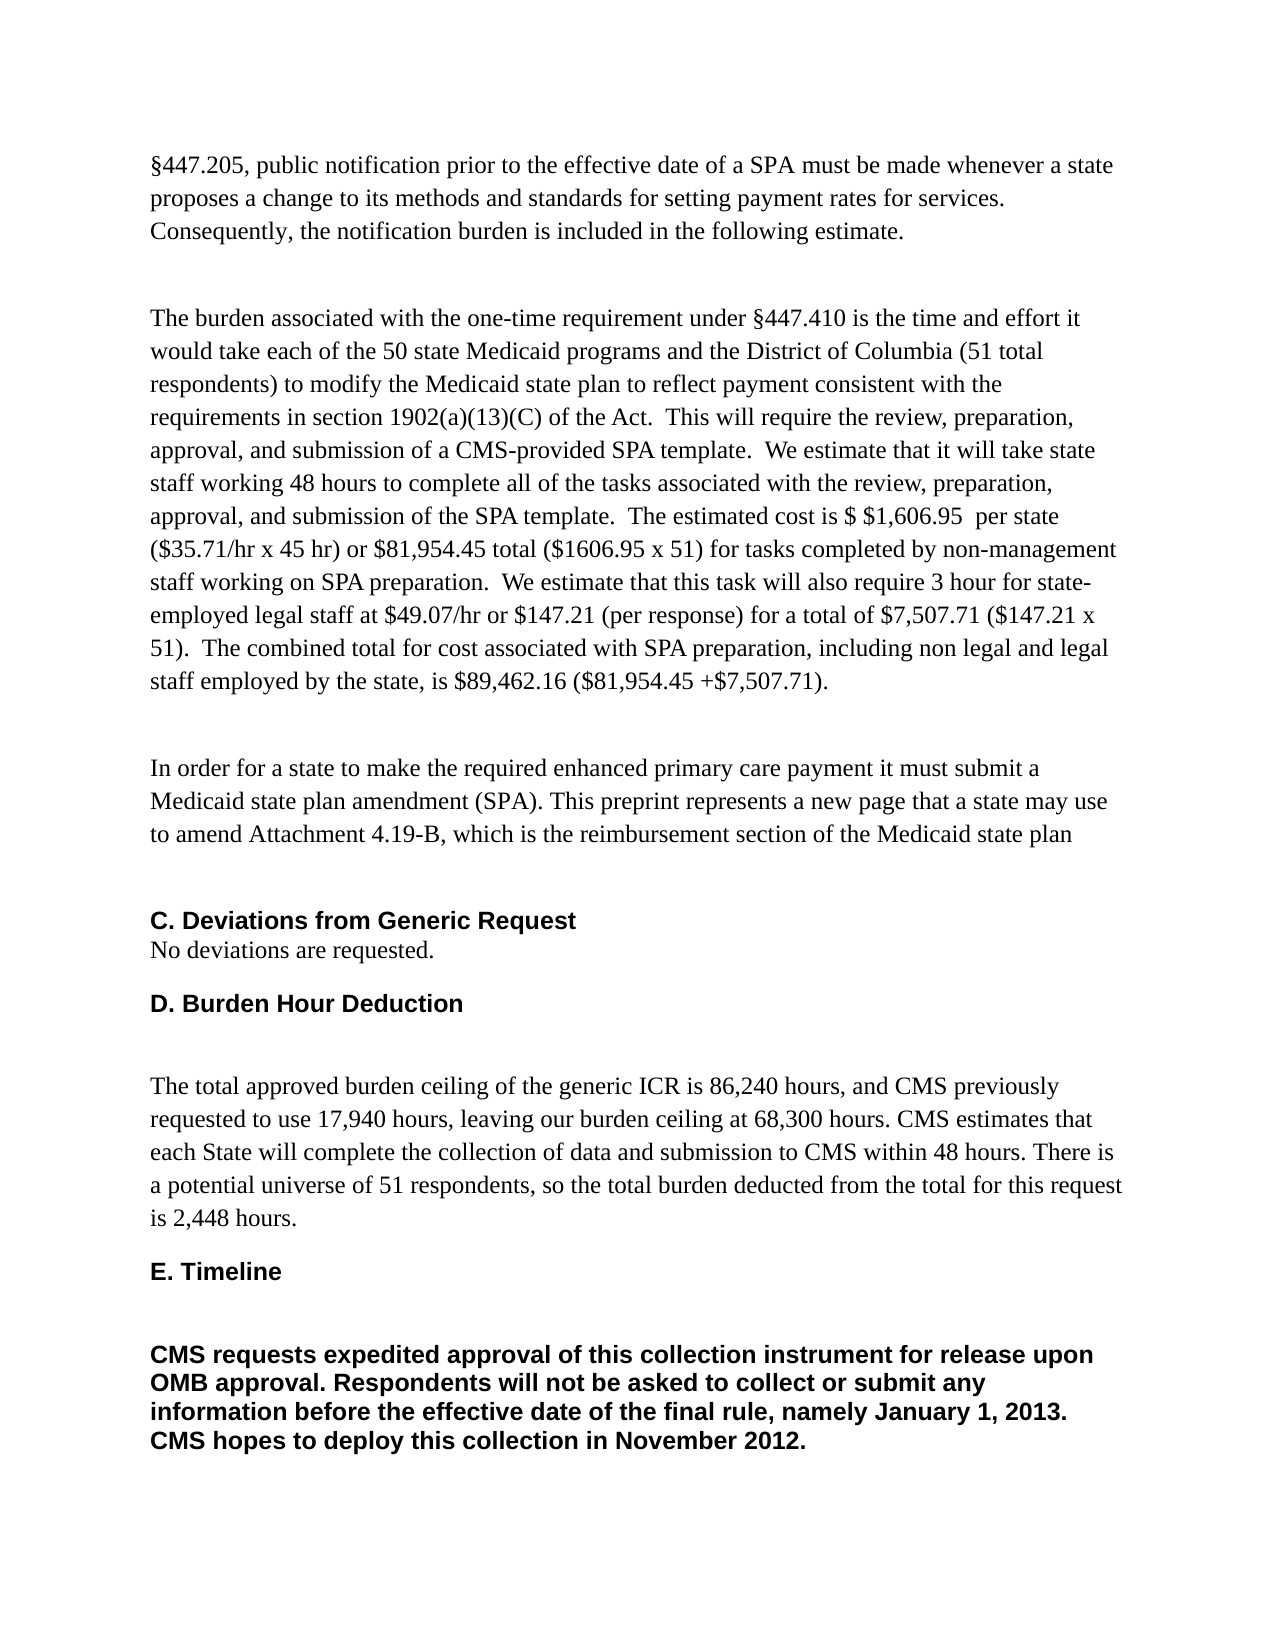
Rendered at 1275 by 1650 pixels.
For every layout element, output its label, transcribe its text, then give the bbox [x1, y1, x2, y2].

text No deviations are requested. [150, 935, 1125, 963]
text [150, 150, 1125, 245]
subtitle CMS requests expedited approval of this collection instrument for release upon OMB approval. Respondents will not be asked to collect or submit any information before the effective date of the final rule, namely January 1, 2013. CMS hopes to deploy this collection in November 2012. [150, 1340, 1125, 1455]
text The total approved burden ceiling of the generic ICR is 86,240 hours, and CMS previously requested to use 17,940 hours, leaving our burden ceiling at 68,300 hours. CMS estimates that each State will complete the collection of data and submission to CMS within 48 hours. There is a potential universe of 51 respondents, so the total burden deducted from the total for this request is 2,448 hours. [150, 1071, 1125, 1232]
subtitle D. Burden Hour Deduction [150, 988, 1125, 1017]
text In order for a state to make the required enhanced primary care payment it must submit a Medicaid state plan amendment (SPA). This preprint represents a new page that a state may use to amend Attachment 4.19-B, which is the reimbursement section of the Medicaid state plan [150, 753, 1125, 848]
subtitle C. Deviations from Generic Request [150, 906, 1125, 935]
subtitle E. Timeline [150, 1257, 1125, 1286]
list The burden associated with the one-time requirement under §447.410 is the time and effort it would take each of the 50 state Medicaid programs and the District of Columbia (51 total respondents) to modify the Medicaid state plan to reflect payment consistent with the requirements in section 1902(a)(13)(C) of the Act. This will require the review, preparation, approval, and submission of a CMS-provided SPA template. We estimate that it will take state staff working 48 hours to complete all of the tasks associated with the review, preparation, approval, and submission of the SPA template. The estimated cost is $ $1,606.95 per state ($35.71/hr x 45 hr) or $81,954.45 total ($1606.95 x 51) for tasks completed by non-management staff working on SPA preparation. We estimate that this task will also require 3 hour for state-employed legal staff at $49.07/hr or $147.21 (per response) for a total of $7,507.71 ($147.21 x 51). The combined total for cost associated with SPA preparation, including non legal and legal staff employed by the state, is $89,462.16 ($81,954.45 +$7,507.71). [150, 303, 1125, 695]
